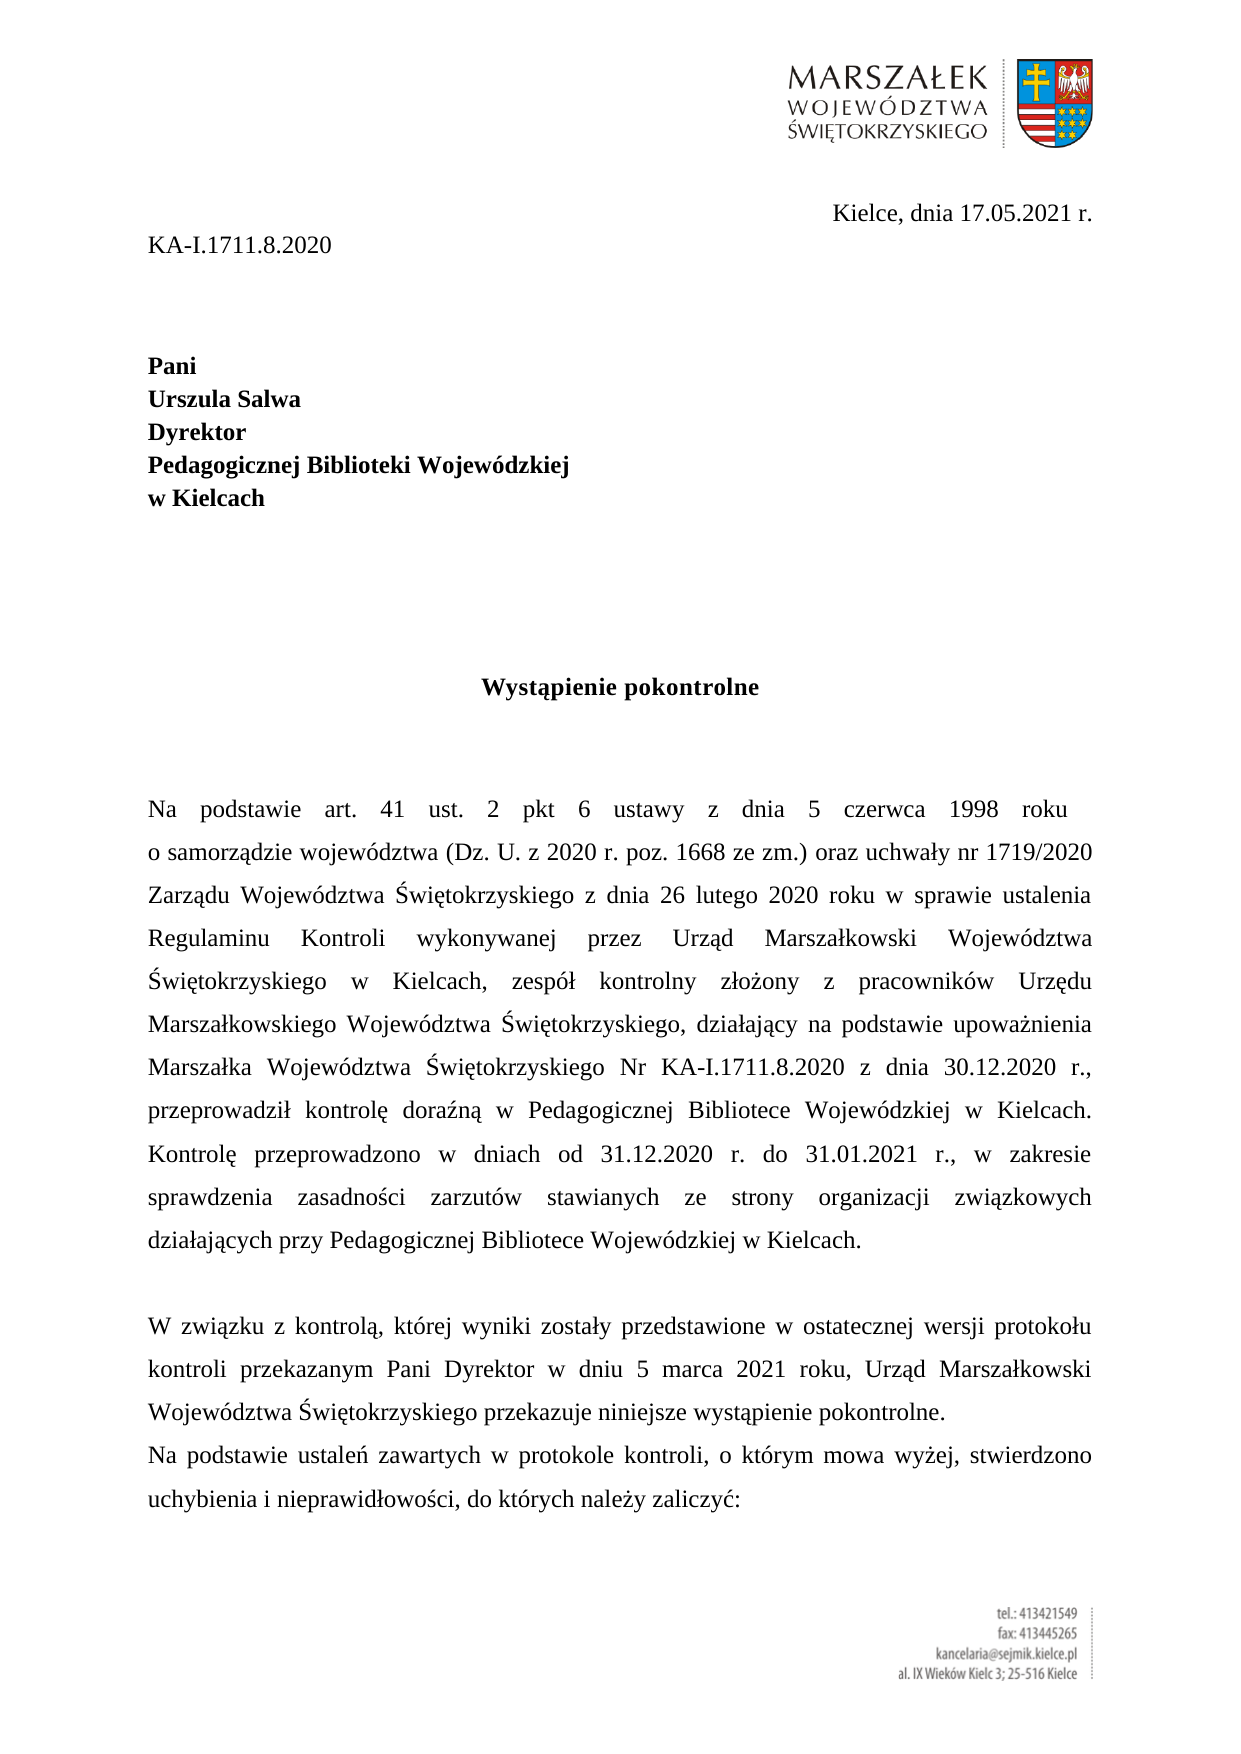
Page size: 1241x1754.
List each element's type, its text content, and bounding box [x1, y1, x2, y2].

text Wystąpienie pokontrolne [148, 672, 1093, 701]
text Na podstawie art. 41 ust. 2 pkt 6 ustawy z dnia 5 czerwca 1998 roku o samorządzie województwa (Dz. U. z 2020 r. poz. 1668 ze zm.) oraz uchwały nr 1719/2020 Zarządu Województwa Świętokrzyskiego z dnia 26 lutego 2020 roku w sprawie ustalenia Regulaminu Kontroli wykonywanej przez Urząd Marszałkowski Województwa Świętokrzyskiego w Kielcach, zespół kontrolny złożony z pracowników Urzędu Marszałkowskiego Województwa Świętokrzyskiego, działający na podstawie upoważnienia Marszałka Województwa Świętokrzyskiego Nr KA-I.1711.8.2020 z dnia 30.12.2020 r., przeprowadził kontrolę doraźną w Pedagogicznej Bibliotece Wojewódzkiej w Kielcach. Kontrolę przeprowadzono w dniach od 31.12.2020 r. do 31.01.2021 r., w zakresie sprawdzenia zasadności zarzutów stawianych ze strony organizacji związkowych działających przy Pedagogicznej Bibliotece Wojewódzkiej w Kielcach. [148, 794, 1093, 1254]
text KA-I.1711.8.2020 [148, 231, 1093, 259]
text W związku z kontrolą, której wyniki zostały przedstawione w ostatecznej wersji protokołu kontroli przekazanym Pani Dyrektor w dniu 5 marca 2021 roku, Urząd Marszałkowski Województwa Świętokrzyskiego przekazuje niniejsze wystąpienie pokontrolne. [148, 1311, 1093, 1426]
text Pedagogicznej Biblioteki Wojewódzkiej [148, 450, 1093, 479]
picture [898, 1607, 1093, 1681]
picture [787, 59, 1093, 148]
text w Kielcach [148, 483, 1093, 512]
text Urszula Salwa [148, 384, 1093, 413]
text Pani [148, 351, 1093, 380]
text Dyrektor [148, 417, 1093, 446]
text Kielce, dnia 17.05.2021 r. [148, 198, 1093, 226]
text Na podstawie ustaleń zawartych w protokole kontroli, o którym mowa wyżej, stwierdzono uchybienia i nieprawidłowości, do których należy zaliczyć: [148, 1441, 1093, 1512]
